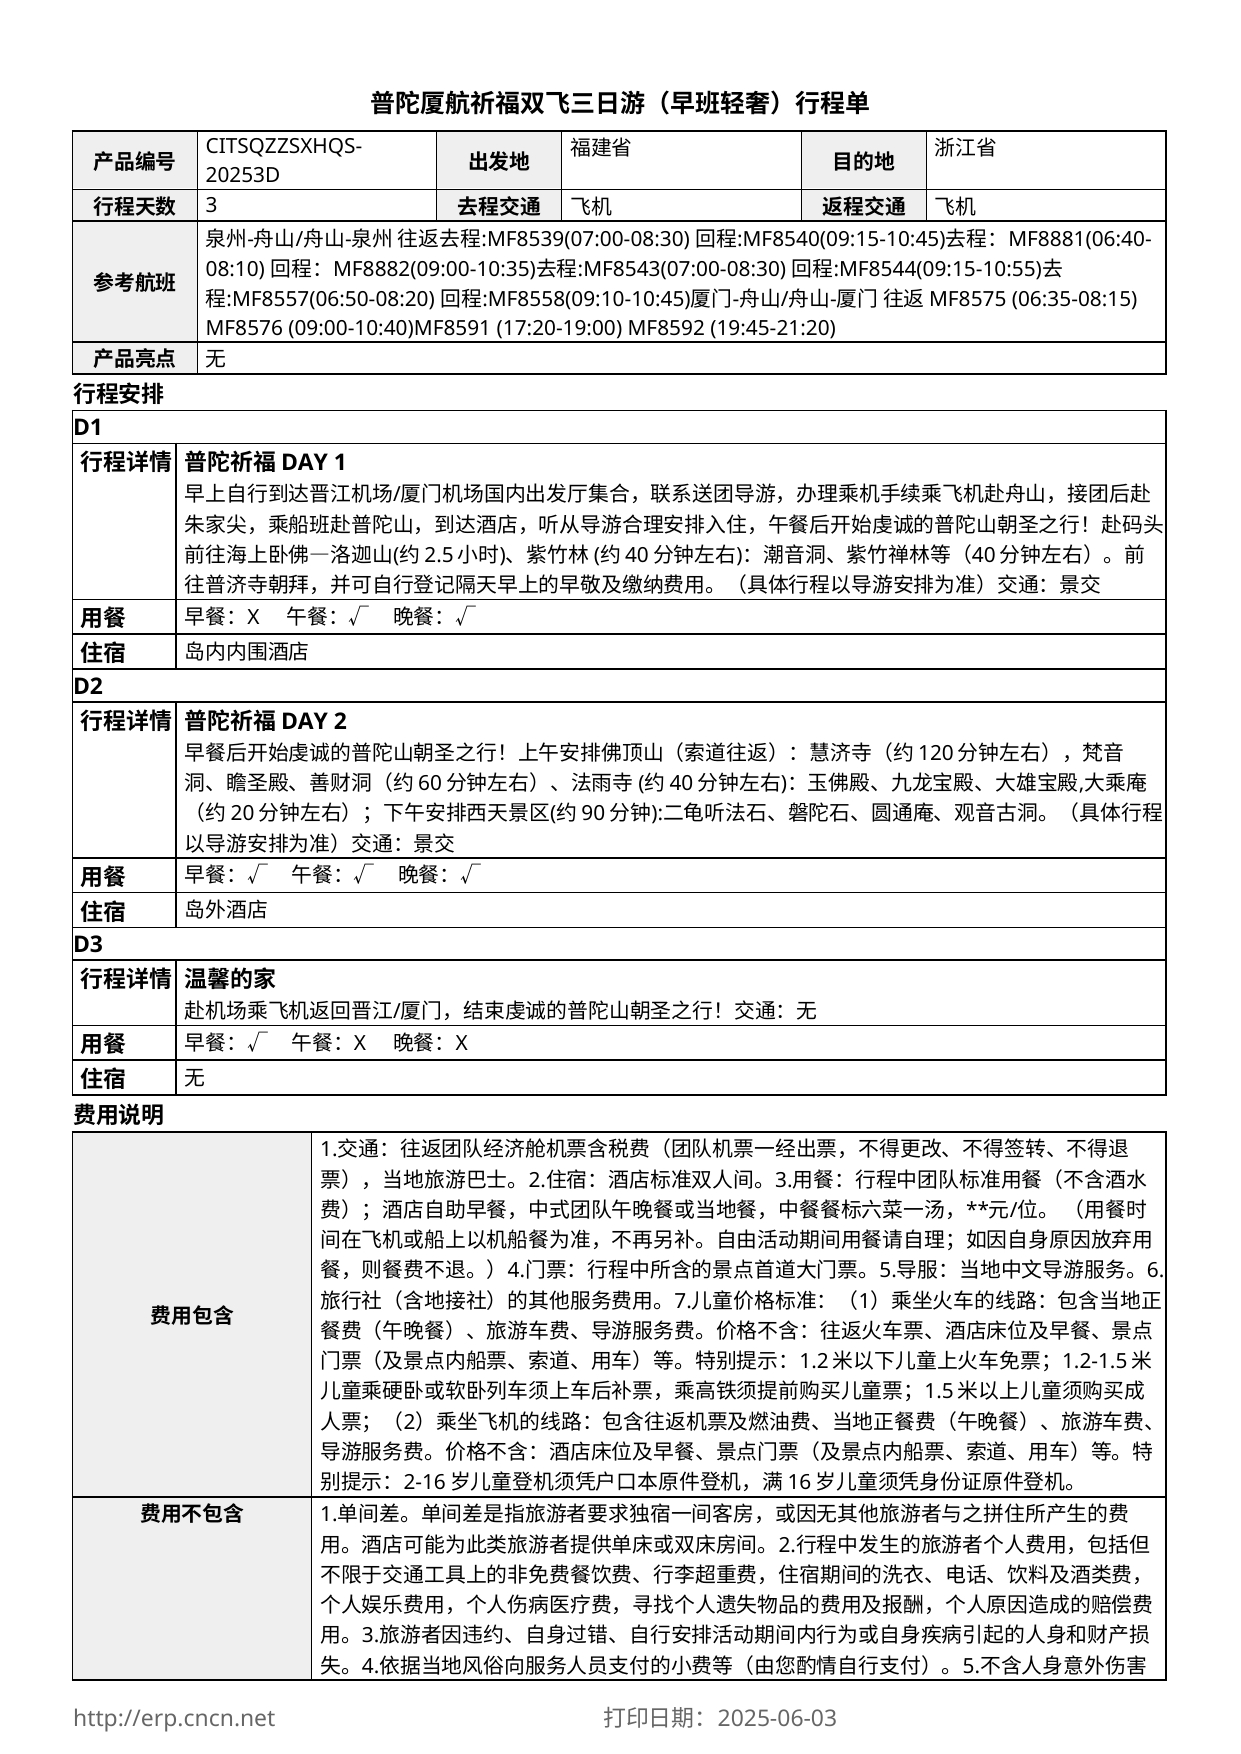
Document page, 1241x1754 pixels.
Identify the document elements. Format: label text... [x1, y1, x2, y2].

table_header 费用包含 [73, 1133, 311, 1496]
table_header 福建省 [562, 132, 801, 188]
table_header 浙江省 [927, 132, 1165, 188]
table_cell 无 [198, 343, 1165, 373]
table_cell 住宿 [73, 1061, 175, 1094]
table_cell 3 [198, 190, 436, 220]
table_cell 用餐 [73, 600, 175, 633]
table_header D1 [73, 411, 1165, 443]
table_cell 返程交通 [802, 190, 926, 220]
table_cell 岛外酒店 [177, 893, 1165, 927]
table_cell 温馨的家 赴机场乘飞机返回晋江/厦门，结束虔诚的普陀山朝圣之行！ [177, 961, 1165, 1024]
table_cell 早餐：√ 午餐：X 晚餐：X [177, 1026, 1165, 1059]
table_cell 普陀祈福DAY 2 早餐后开始虔诚的普陀山朝圣之行！上午安排佛顶山（索道往返）：慧济寺（约120分钟左右），梵音洞、瞻圣殿、善财洞（约60分钟左右）、法雨寺 (约40分钟左右)：玉佛殿、九龙宝殿、大雄宝殿,大乘庵（约20分钟左右）；下午安排西天景区(约90分钟):二龟听法石、磐陀石、圆通庵、观音古洞。（具体行程以导游安排为准） [177, 703, 1165, 857]
table_cell 早餐：X 午餐：√ 晚餐：√ [177, 600, 1165, 633]
table_header 1.交通：往返团队经济舱机票含税费（团队机票一经出票，不得更改、不得签转、不得退票），当地旅游巴士。 [312, 1133, 1165, 1496]
table_cell 普陀祈福DAY 1 早上自行到达晋江机场/厦门机场国内出发厅集合，联系送团导游，办理乘机手续乘飞机赴舟山，接团后赴朱家尖，乘船班赴普陀山，到达酒店，听从导游合理安排入住，午餐后开始虔诚的普陀山朝圣之行！赴码头前往海上卧佛—洛迦山(约2.5小时)、紫竹林 (约40分钟左右)：潮音洞、紫竹禅林等（40分钟左右）。前往普济寺朝拜，并可自行登记隔天早上的早敬及缴纳费用。（具体行程以导游安排为准） [177, 444, 1165, 598]
table_cell 用餐 [73, 1026, 175, 1059]
table_cell 飞机 [927, 190, 1165, 220]
table_cell D3 [73, 928, 1165, 959]
text 普陀厦航祈福双飞三日游（早班轻奢）行程单 [73, 83, 1167, 119]
table_cell 住宿 [73, 893, 175, 927]
table_header CITSQZZSXHQS-20253D [198, 132, 436, 188]
table_cell 早餐：√ 午餐：√ 晚餐：√ [177, 859, 1165, 892]
table_cell 无 [177, 1061, 1165, 1094]
text 费用说明 [73, 1097, 1167, 1130]
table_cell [312, 1498, 1165, 1679]
table_header 出发地 [437, 132, 561, 188]
table_cell 行程详情 [73, 961, 175, 1024]
table_header 产品编号 [73, 132, 197, 188]
table_cell 岛内内围酒店 [177, 635, 1165, 668]
table_cell 行程天数 [73, 190, 197, 220]
table_cell 飞机 [562, 190, 801, 220]
table_cell 泉州-舟山/舟山-泉州 往返 [198, 222, 1165, 341]
table_cell 参考航班 [73, 222, 197, 341]
table_cell 行程详情 [73, 703, 175, 857]
table_header 目的地 [802, 132, 926, 188]
table_cell D2 [73, 670, 1165, 701]
table_cell 费用不包含 [73, 1498, 311, 1679]
table_cell 去程交通 [437, 190, 561, 220]
table_cell 用餐 [73, 859, 175, 892]
table_cell 行程详情 [73, 444, 175, 598]
text 行程安排 [73, 376, 1167, 409]
table_cell 产品亮点 [73, 343, 197, 373]
table_cell 住宿 [73, 635, 175, 668]
